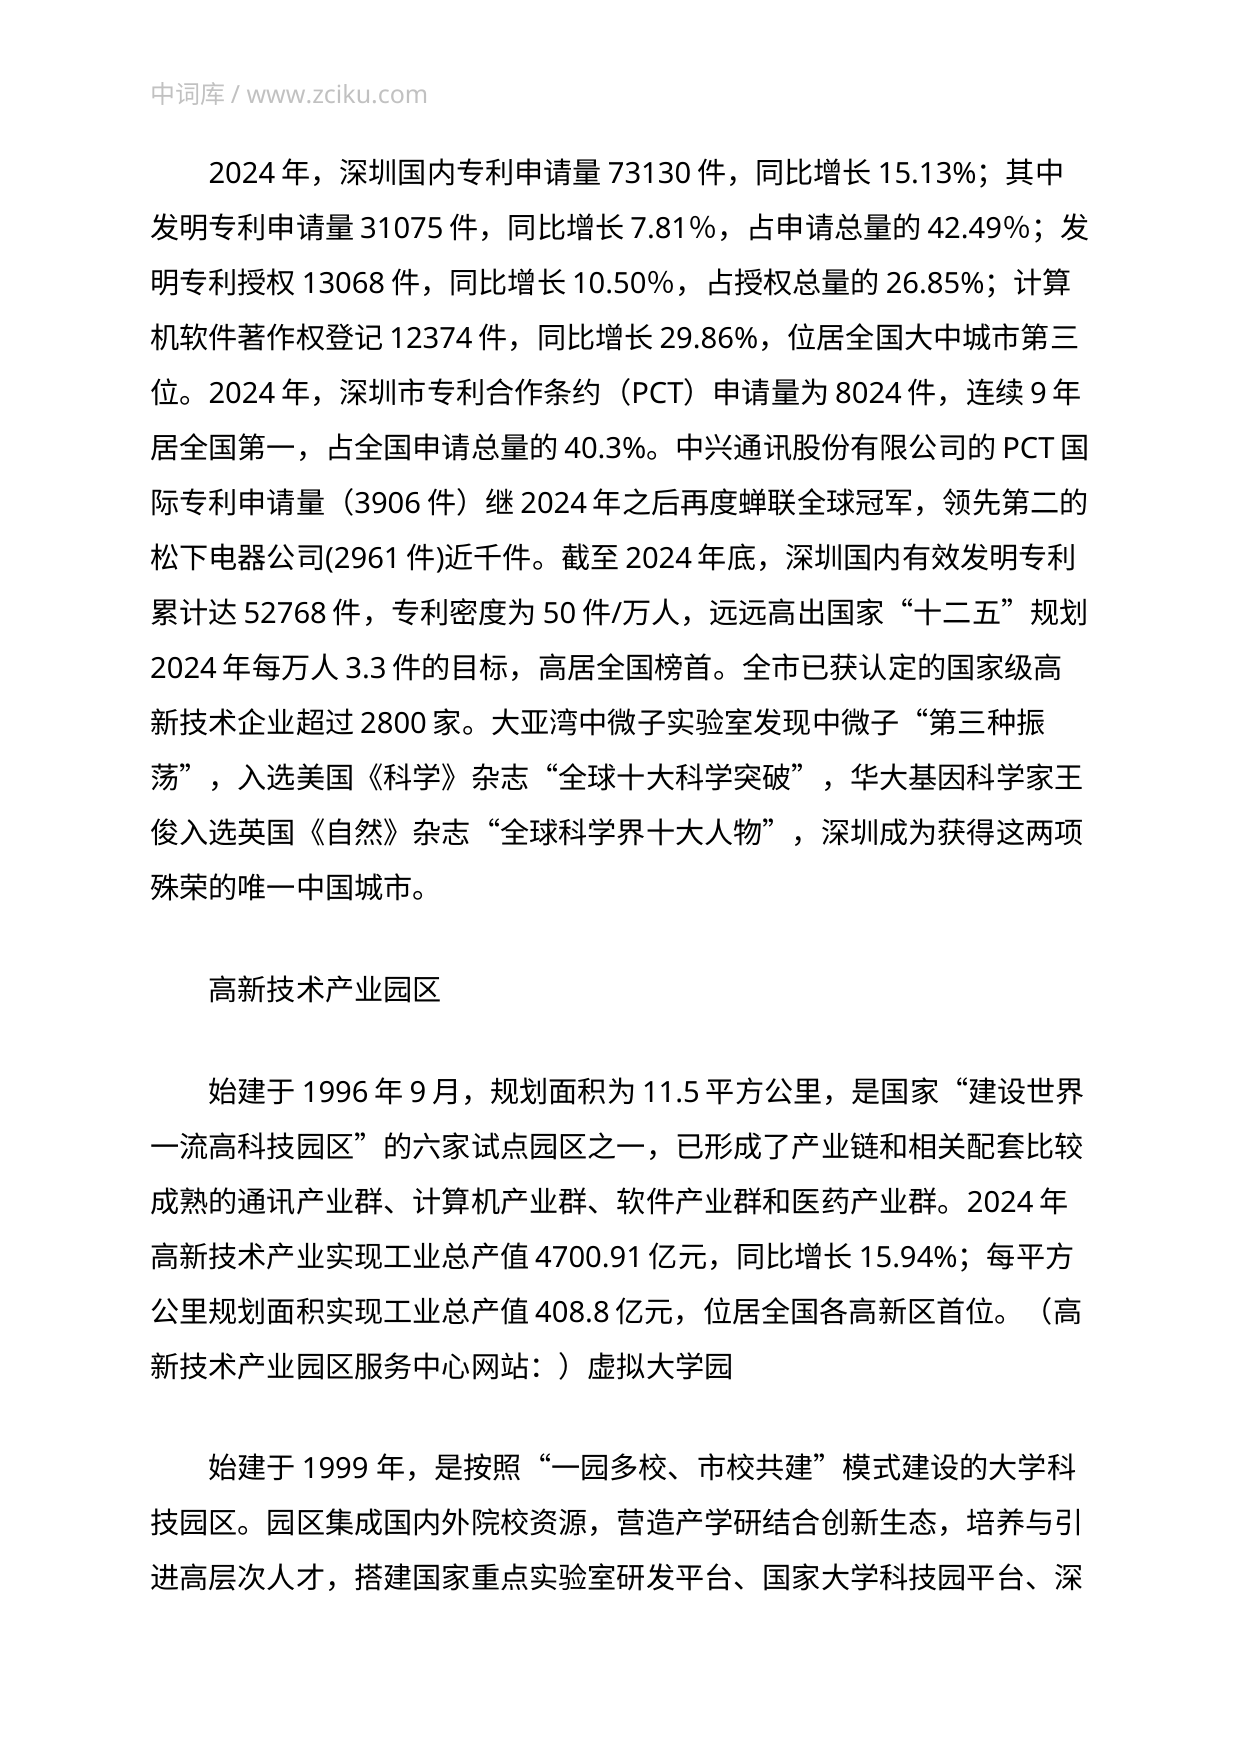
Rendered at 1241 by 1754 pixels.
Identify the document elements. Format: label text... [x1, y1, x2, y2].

text 始建于1996年9月，规划面积为11.5平方公里，是国家“建设世界一流高科技园区”的六家试点园区之一，已形成了产业链和相关配套比较成熟的通讯产业群、计算机产业群、软件产业群和医药产业群。2024年高新技术产业实现工业总产值4700.91亿元，同比增长15.94%；每平方公里规划面积实现工业总产值408.8亿元，位居全国各高新区首位。（高新技术产业园区服务中心网站：）虚拟大学园 [150, 1068, 1090, 1386]
text 高新技术产业园区 [150, 967, 1090, 1009]
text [150, 1445, 1090, 1597]
text 2024年，深圳国内专利申请量73130件，同比增长15.13%；其中发明专利申请量31075件，同比增长7.81％，占申请总量的42.49％；发明专利授权13068件，同比增长10.50％，占授权总量的26.85%；计算机软件著作权登记12374件，同比增长29.86%，位居全国大中城市第三位。2024年，深圳市专利合作条约（PCT）申请量为8024件，连续9年居全国第一，占全国申请总量的40.3%。中兴通讯股份有限公司的PCT国际专利申请量（3906件）继2024年之后再度蝉联全球冠军，领先第二的松下电器公司(2961件)近千件。截至2024年底，深圳国内有效发明专利累计达52768件，专利密度为50件/万人，远远高出国家“十二五”规划2024年每万人3.3件的目标，高居全国榜首。全市已获认定的国家级高新技术企业超过2800家。大亚湾中微子实验室发现中微子“第三种振荡”，入选美国《科学》杂志“全球十大科学突破”，华大基因科学家王俊入选英国《自然》杂志“全球科学界十大人物”，深圳成为获得这两项殊荣的唯一中国城市。 [150, 150, 1090, 907]
